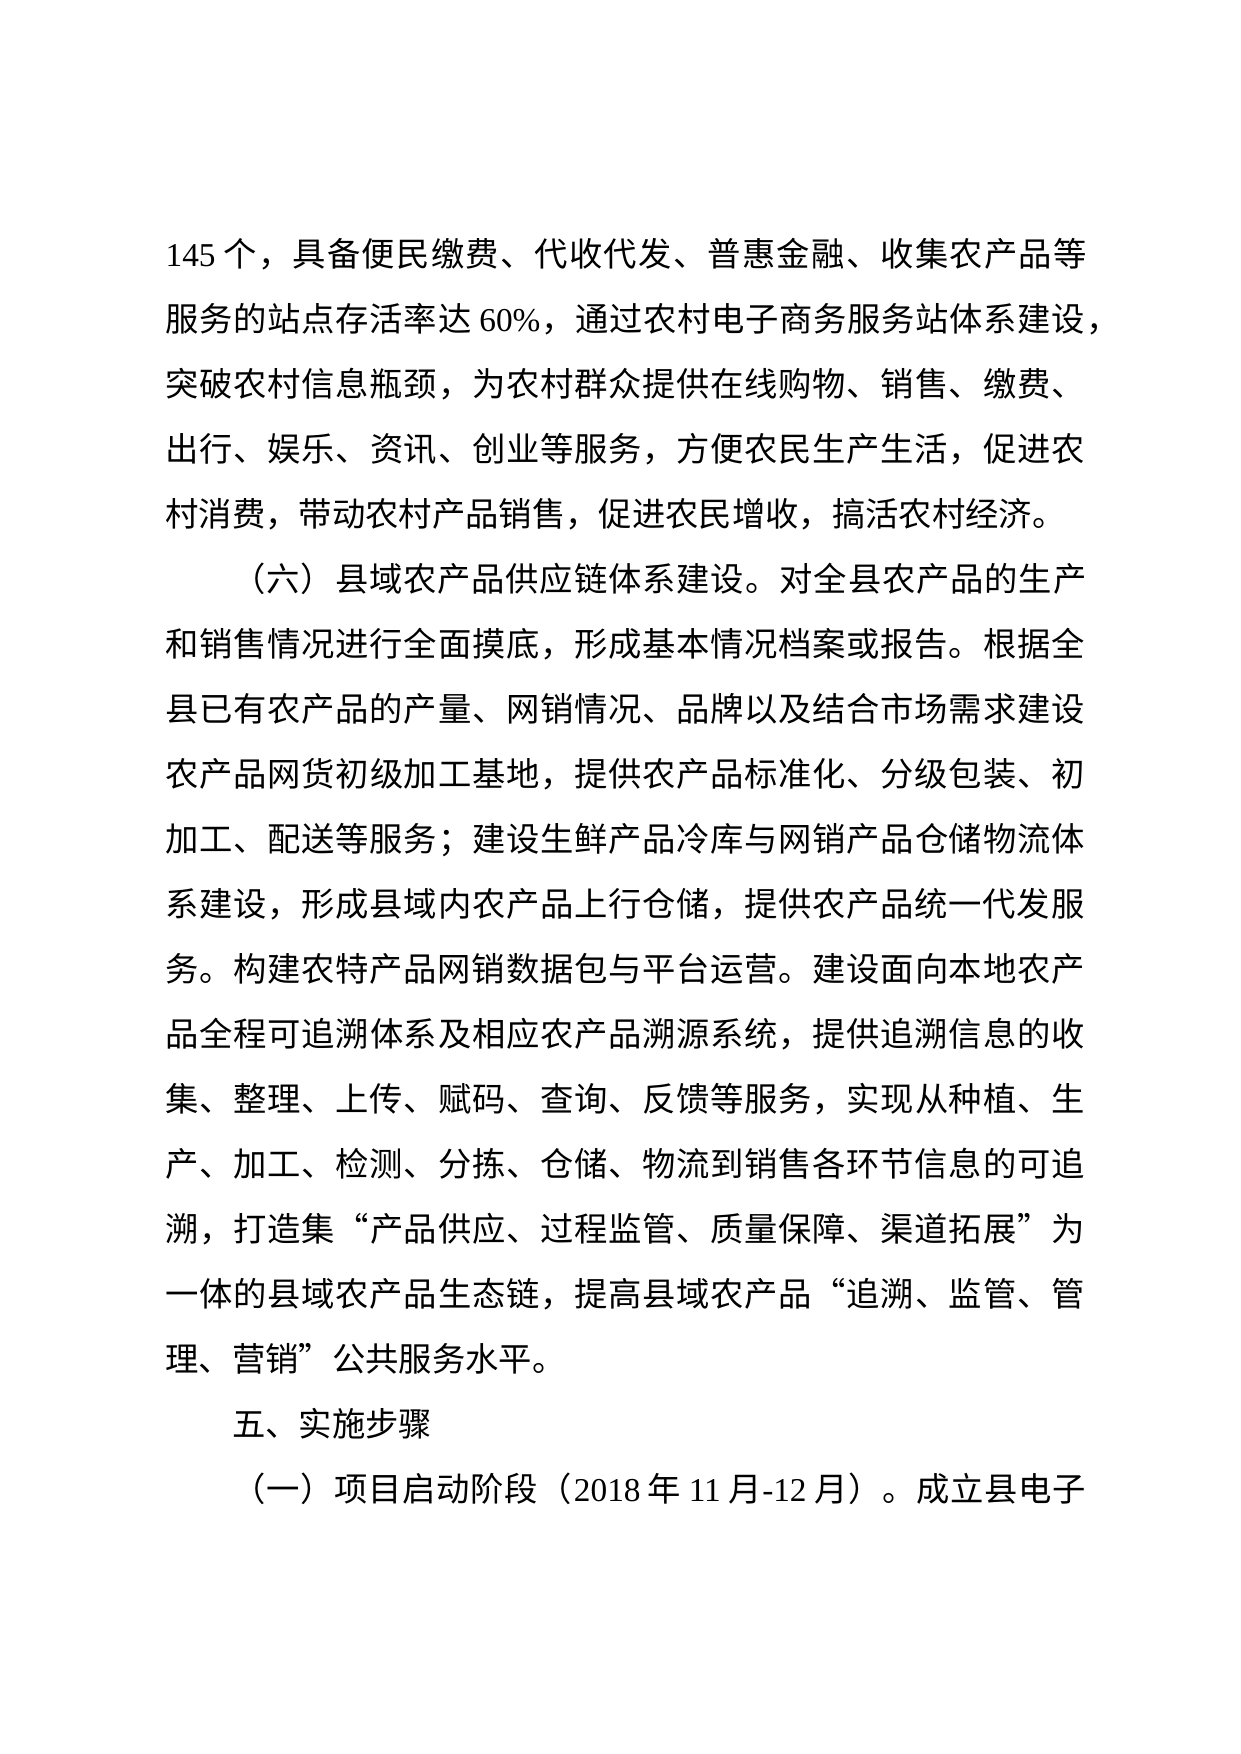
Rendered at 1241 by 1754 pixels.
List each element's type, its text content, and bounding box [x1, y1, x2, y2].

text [165, 1454, 1087, 1519]
text （六）县域农产品供应链体系建设。对全县农产品的生产和销售情况进行全面摸底，形成基本情况档案或报告。根据全县已有农产品的产量、网销情况、品牌以及结合市场需求建设农产品网货初级加工基地，提供农产品标准化、分级包装、初加工、配送等服务；建设生鲜产品冷库与网销产品仓储物流体系建设，形成县域内农产品上行仓储，提供农产品统一代发服务。构建农特产品网销数据包与平台运营。建设面向本地农产品全程可追溯体系及相应农产品溯源系统，提供追溯信息的收集、整理、上传、赋码、查询、反馈等服务，实现从种植、生产、加工、检测、分拣、仓储、物流到销售各环节信息的可追溯，打造集“产品供应、过程监管、质量保障、渠道拓展”为一体的县域农产品生态链，提高县域农产品“追溯、监管、管理、营销”公共服务水平。 [165, 544, 1087, 1389]
text 五、实施步骤 [165, 1389, 1087, 1454]
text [165, 219, 1087, 544]
